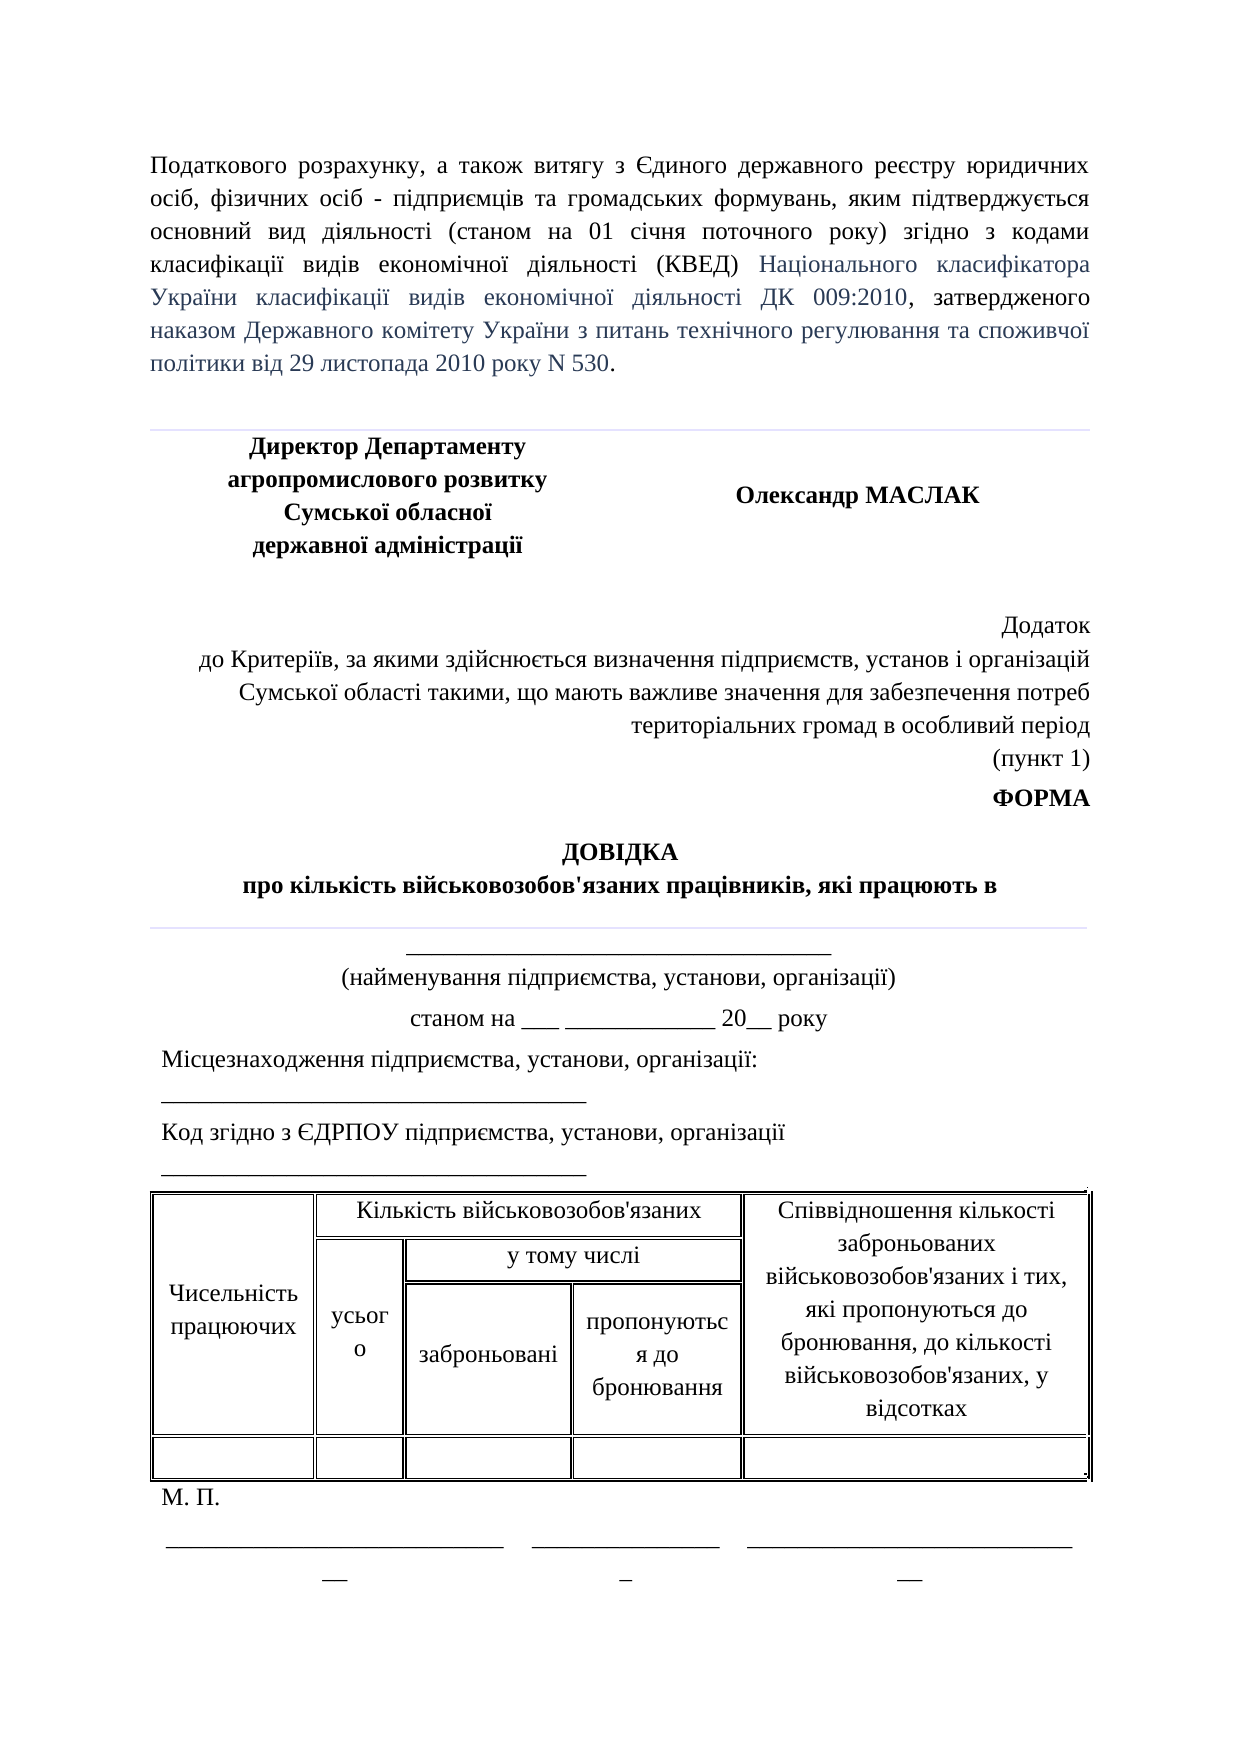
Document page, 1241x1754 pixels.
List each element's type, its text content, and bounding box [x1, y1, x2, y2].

table_cell у тому числі [407, 1240, 740, 1280]
table_header Директор Департаменту агропромислового розвитку Сумської обласної державної адміністрації [150, 431, 625, 571]
table_cell усього [317, 1240, 402, 1434]
table_cell [574, 1438, 740, 1478]
text Додаток до Критеріїв, за якими здійснюється визначення підприємств, установ і організацій Сумської області такими, що мають важливе значення для забезпечення потреб територіальних громад в особливий період (пункт 1) [150, 611, 1090, 771]
table_cell Чисельність працюючих [154, 1195, 313, 1434]
table_cell М. П. [150, 1482, 1087, 1522]
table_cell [732, 1523, 1087, 1584]
table_header Олександр МАСЛАК [625, 431, 1090, 571]
table_cell Кількість військовозобов'язаних [317, 1195, 740, 1236]
table_cell заброньовані [407, 1285, 570, 1434]
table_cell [519, 1523, 732, 1584]
table_cell [743, 1434, 1090, 1478]
table_header __________________________________ (найменування підприємства, установи, організації) станом на ___ ____________ 20__ року Місцезнаходження підприємства, установи, організації: __________________________________ Код згідно з ЄДРПОУ підприємства, установи, організації __________________________________ [150, 929, 1087, 1191]
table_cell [150, 1523, 519, 1584]
text ФОРМА [150, 783, 1090, 812]
table_cell [317, 1438, 402, 1478]
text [150, 150, 1090, 377]
table_cell [407, 1438, 570, 1478]
table_cell Співвідношення кількості заброньованих військовозобов'язаних і тих, які пропонуються до бронювання, до кількості військовозобов'язаних, у відсотках [745, 1191, 1090, 1434]
table_cell [154, 1438, 313, 1478]
subtitle ДОВІДКА про кількість військовозобов'язаних працівників, які працюють в [150, 837, 1090, 899]
table_cell пропонуються до бронювання [574, 1285, 740, 1434]
